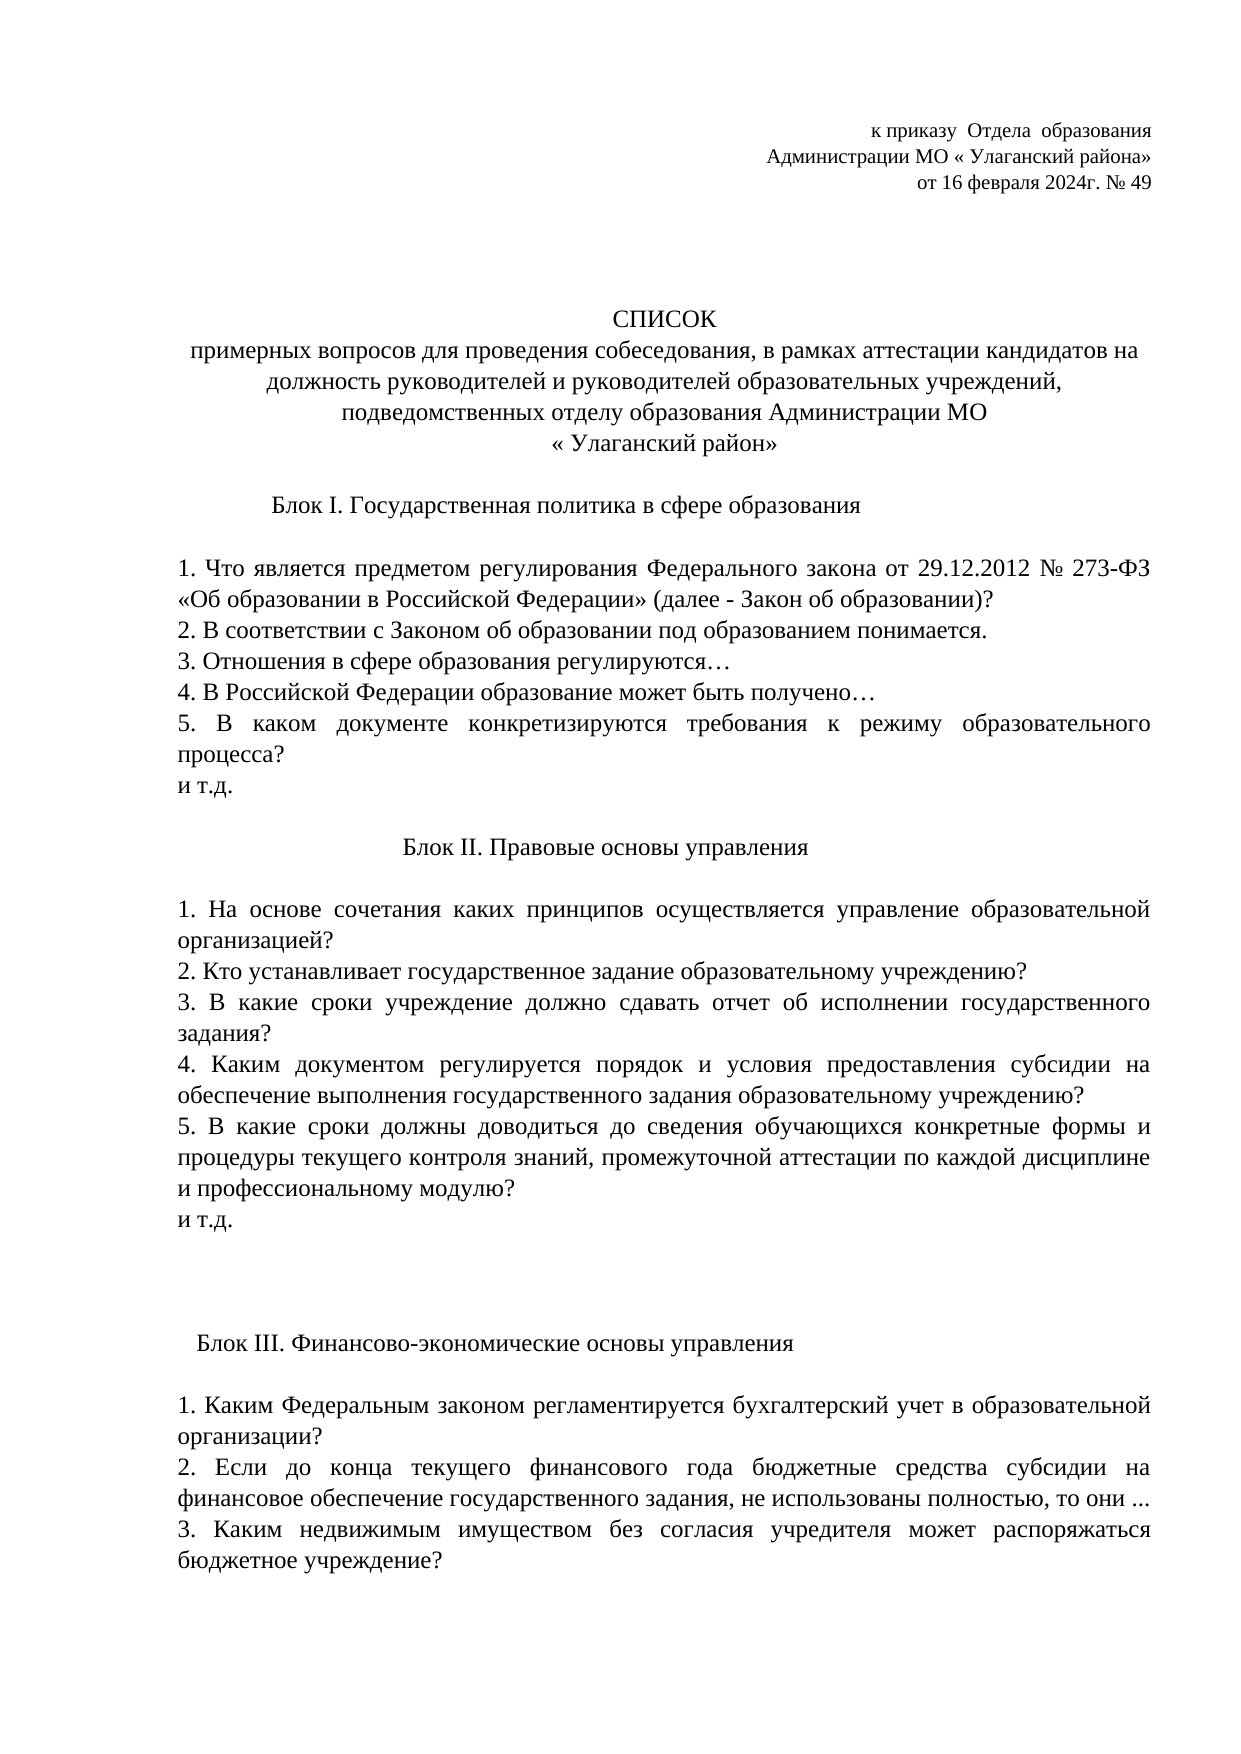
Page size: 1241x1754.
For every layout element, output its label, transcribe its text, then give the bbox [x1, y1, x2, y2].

text СПИСОК [177, 304, 1152, 333]
text 1. Каким Федеральным законом регламентируется бухгалтерский учет в образовательной организации? [177, 1390, 1152, 1450]
text примерных вопросов для проведения собеседования, в рамках аттестации кандидатов на должность руководителей и руководителей образовательных учреждений, подведомственных отделу образования Администрации МО [177, 335, 1152, 426]
text 4. В Российской Федерации образование может быть получено… [177, 677, 1152, 706]
text Блок III. Финансово-экономические основы управления [177, 1328, 1152, 1357]
text 5. В какие сроки должны доводиться до сведения обучающихся конкретные формы и процедуры текущего контроля знаний, промежуточной аттестации по каждой дисциплине и профессиональному модулю? [177, 1111, 1152, 1202]
text 4. Каким документом регулируется порядок и условия предоставления субсидии на обеспечение выполнения государственного задания образовательному учреждению? [177, 1049, 1152, 1109]
text к приказу Отдела образования [177, 118, 1152, 142]
text 2. Кто устанавливает государственное задание образовательному учреждению? [177, 956, 1152, 985]
text 5. В каком документе конкретизируются требования к режиму образовательного процесса? [177, 708, 1152, 768]
text 3. Каким недвижимым имуществом без согласия учредителя может распоряжаться бюджетное учреждение? [177, 1514, 1152, 1574]
text Блок II. Правовые основы управления [177, 832, 1152, 861]
text 3. Отношения в сфере образования регулируются… [177, 646, 1152, 674]
text 1. На основе сочетания каких принципов осуществляется управление образовательной организацией? [177, 894, 1152, 954]
text « Улаганский район» [177, 428, 1152, 457]
text от 16 февраля 2024г. № 49 [177, 170, 1152, 194]
text Администрации МО « Улаганский района» [177, 144, 1152, 168]
text 2. Если до конца текущего финансового года бюджетные средства субсидии на финансовое обеспечение государственного задания, не использованы полностью, то они ... [177, 1452, 1152, 1512]
text 2. В соответствии с Законом об образовании под образованием понимается. [177, 615, 1152, 643]
text Блок I. Государственная политика в сфере образования [177, 491, 1152, 519]
text и т.д. [177, 1204, 1152, 1233]
text и т.д. [177, 770, 1152, 799]
text 1. Что является предметом регулирования Федерального закона от 29.12.2012 № 273-ФЗ «Об образовании в Российской Федерации» (далее - Закон об образовании)? [177, 553, 1152, 612]
text 3. В какие сроки учреждение должно сдавать отчет об исполнении государственного задания? [177, 987, 1152, 1047]
